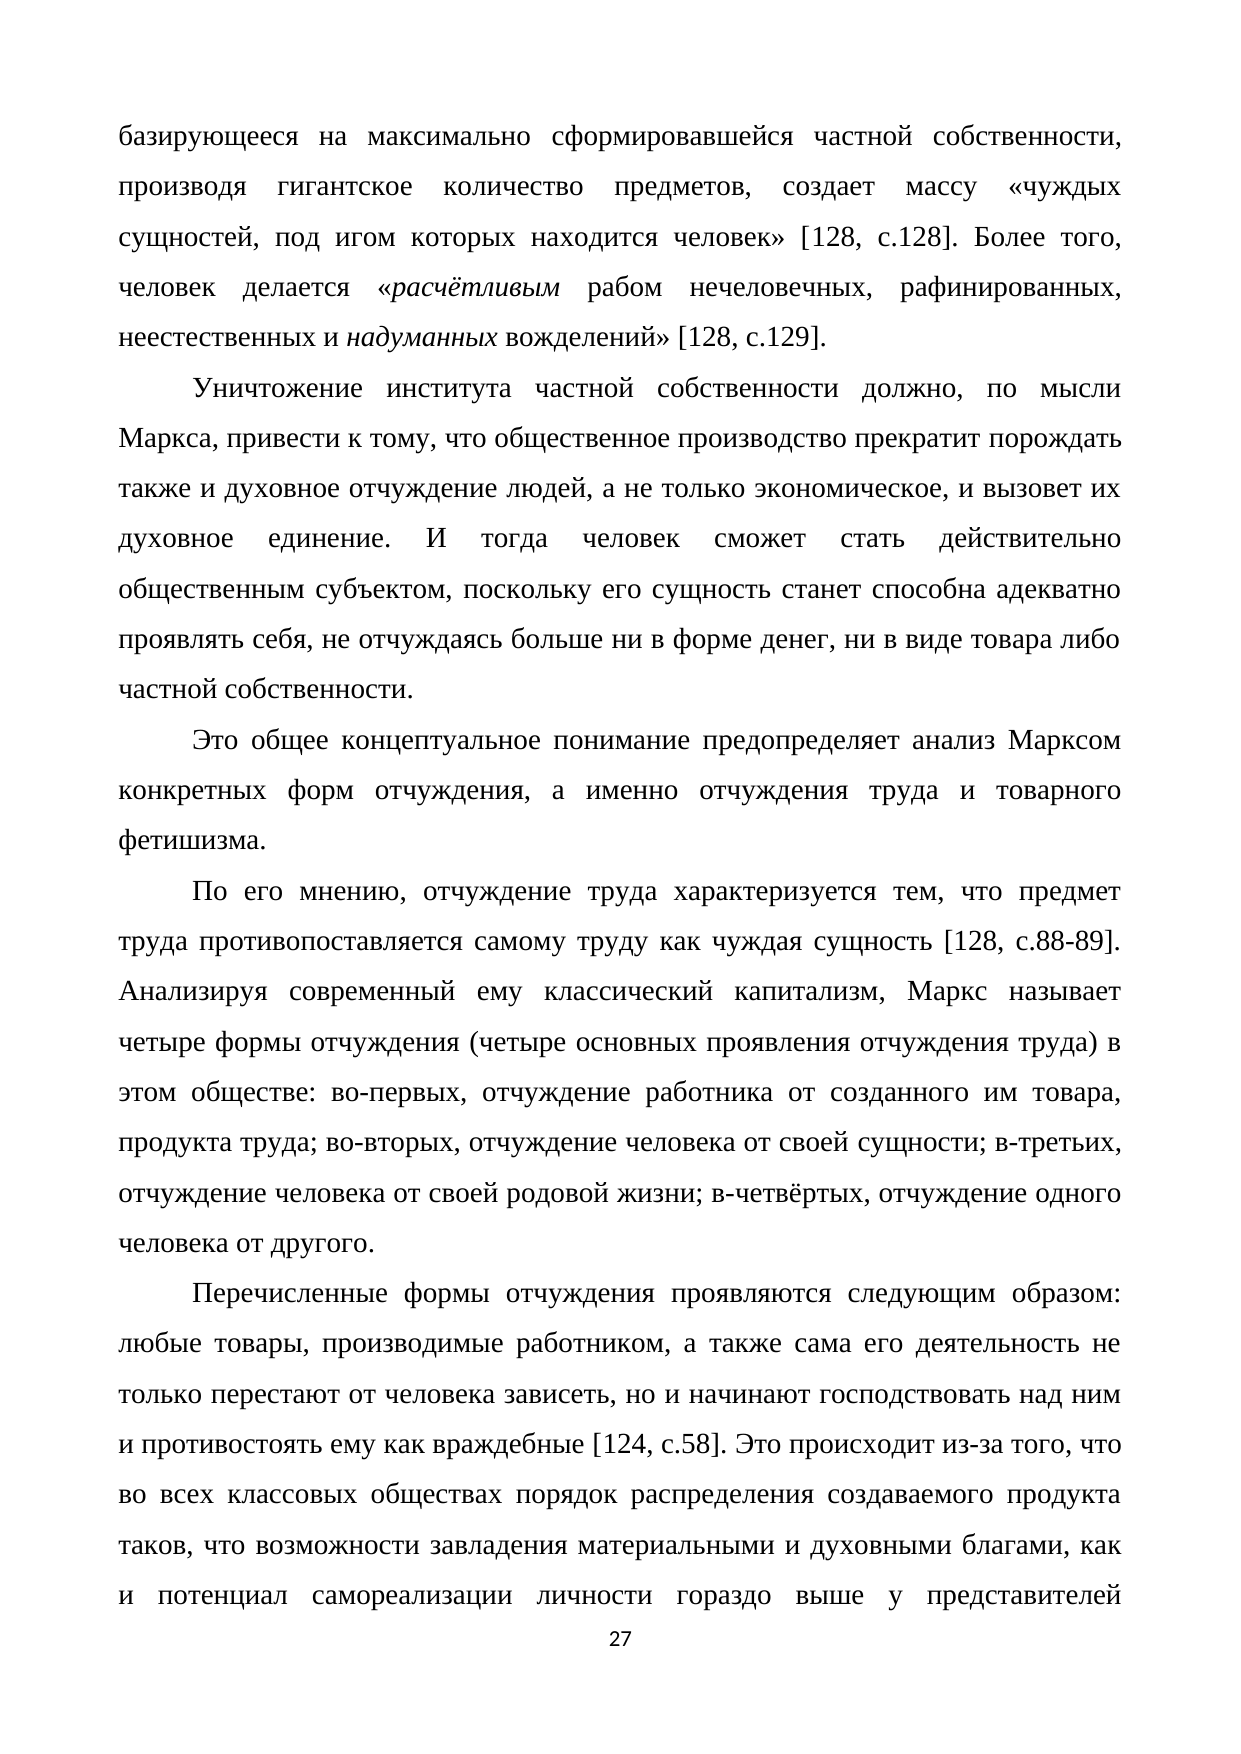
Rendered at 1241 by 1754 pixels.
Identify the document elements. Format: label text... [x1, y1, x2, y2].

text Уничтожение института частной собственности должно, по мысли Маркса, привести к тому, что общественное производство прекратит порождать также и духовное отчуждение людей, а не только экономическое, и вызовет их духовное единение. И тогда человек сможет стать действительно общественным субъектом, поскольку его сущность станет способна адекватно проявлять себя, не отчуждаясь больше ни в форме денег, ни в виде товара либо частной собственности. [118, 370, 1122, 705]
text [118, 1275, 1122, 1611]
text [118, 118, 1122, 353]
text По его мнению, отчуждение труда характеризуется тем, что предмет труда противопоставляется самому труду как чуждая сущность [128, с.88-89]. Анализируя современный ему классический капитализм, Маркс называет четыре формы отчуждения (четыре основных проявления отчуждения труда) в этом обществе: во-первых, отчуждение работника от созданного им товара, продукта труда; во-вторых, отчуждение человека от своей сущности; в-третьих, отчуждение человека от своей родовой жизни; в-четвёртых, отчуждение одного человека от другого. [118, 873, 1122, 1258]
text Это общее концептуальное понимание предопределяет анализ Марксом конкретных форм отчуждения, а именно отчуждения труда и товарного фетишизма. [118, 722, 1122, 856]
